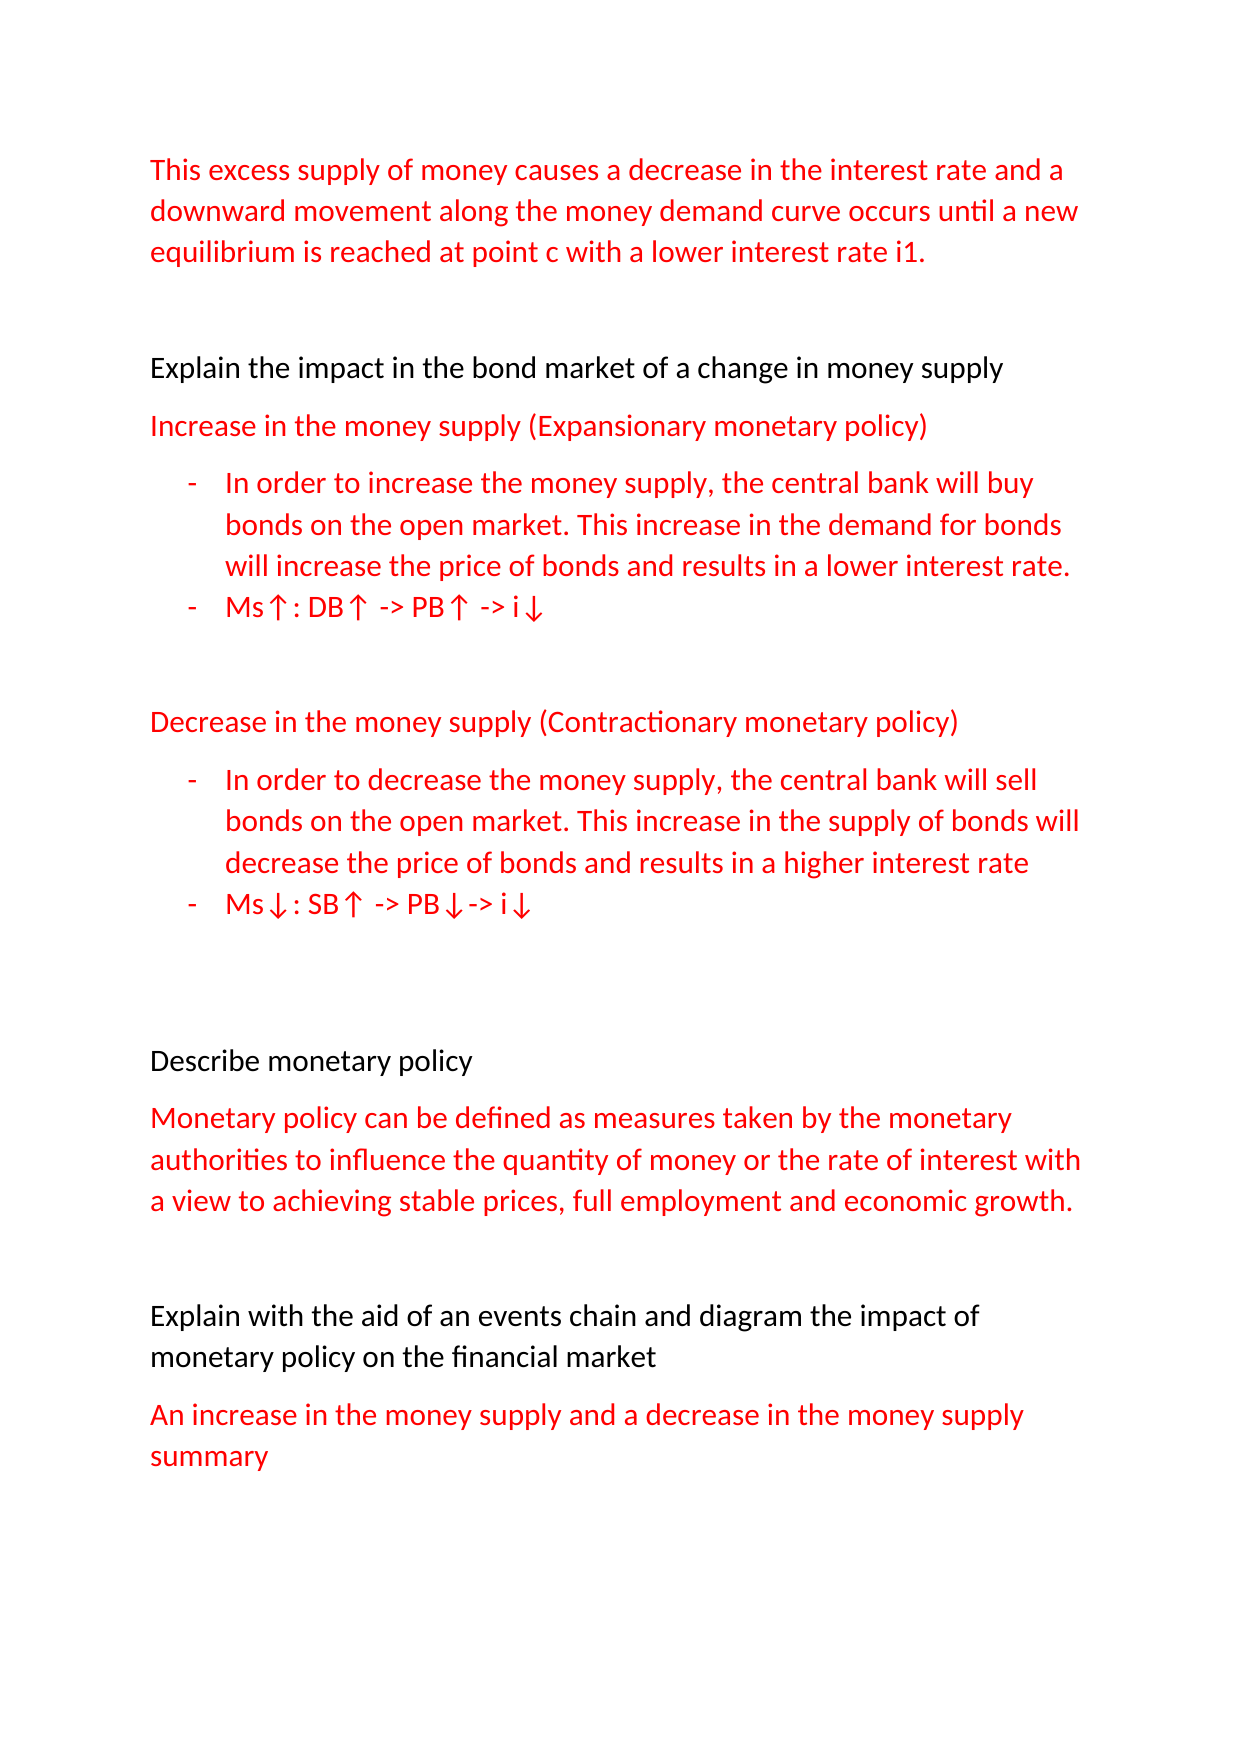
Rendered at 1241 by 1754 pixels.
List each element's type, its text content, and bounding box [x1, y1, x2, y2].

text An increase in the money supply and a decrease in the money supply summary [150, 1395, 1090, 1474]
text Explain the impact in the bond market of a change in money supply [150, 348, 1090, 386]
text Describe monetary policy [150, 1041, 1090, 1079]
list In order to decrease the money supply, the central bank will sell bonds on the open market. This increase in the supply of bonds will decrease the price of bonds and results in a higher interest rate [187, 760, 1090, 881]
text Increase in the money supply (Expansionary monetary policy) [150, 406, 1090, 444]
list In order to increase the money supply, the central bank will buy bonds on the open market. This increase in the demand for bonds will increase the price of bonds and results in a lower interest rate. [187, 463, 1090, 584]
text This excess supply of money causes a decrease in the interest rate and a downward movement along the money demand curve occurs until a new equilibrium is reached at point c with a lower interest rate i1. [150, 150, 1090, 270]
text Explain with the aid of an events chain and diagram the impact of monetary policy on the financial market [150, 1296, 1090, 1376]
text Monetary policy can be defined as measures taken by the monetary authorities to influence the quantity of money or the rate of interest with a view to achieving stable prices, full employment and economic growth. [150, 1098, 1090, 1219]
text Decrease in the money supply (Contractionary monetary policy) [150, 703, 1090, 741]
list Ms↑: DB↑ -> PB↑ -> i↓ [187, 587, 1090, 625]
list Ms↓: SB↑ -> PB↓-> i↓ [187, 884, 1090, 922]
